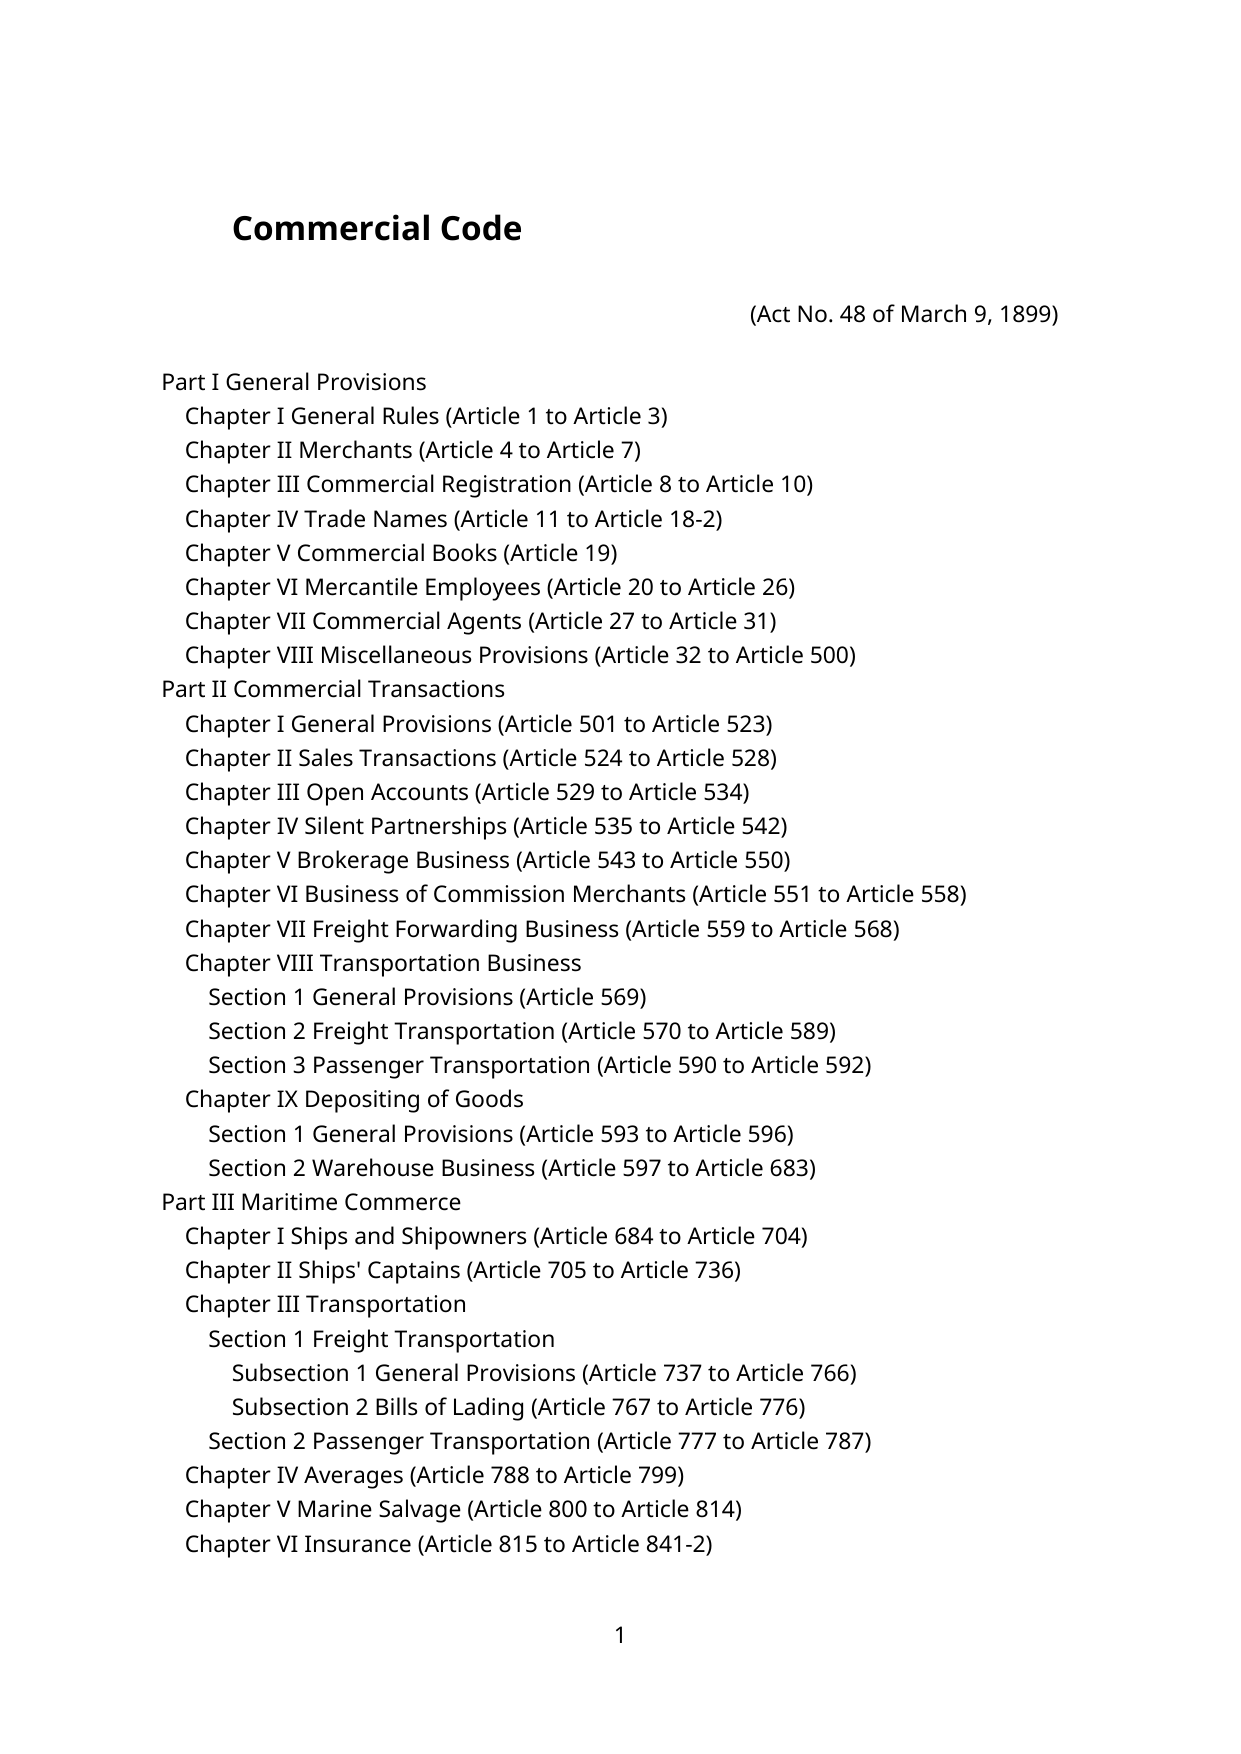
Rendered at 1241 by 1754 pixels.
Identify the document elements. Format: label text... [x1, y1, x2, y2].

text Chapter VI Mercantile Employees (Article 20 to Article 26) [184, 569, 1079, 604]
text Chapter I Ships and Shipowners (Article 684 to Article 704) [184, 1219, 1079, 1253]
text Chapter IV Silent Partnerships (Article 535 to Article 542) [184, 809, 1079, 843]
text Chapter I General Provisions (Article 501 to Article 523) [184, 706, 1079, 740]
text Chapter VII Commercial Agents (Article 27 to Article 31) [184, 604, 1079, 638]
text Chapter V Commercial Books (Article 19) [184, 535, 1079, 569]
text Chapter VII Freight Forwarding Business (Article 559 to Article 568) [184, 911, 1079, 945]
text Section 1 General Provisions (Article 593 to Article 596) [207, 1116, 1079, 1150]
text Chapter III Transportation [184, 1287, 1079, 1321]
text Chapter II Ships' Captains (Article 705 to Article 736) [184, 1253, 1079, 1287]
text Chapter VI Insurance (Article 815 to Article 841-2) [184, 1526, 1079, 1560]
text (Act No. 48 of March 9, 1899) [161, 296, 1079, 330]
text Chapter III Open Accounts (Article 529 to Article 534) [184, 774, 1079, 809]
text Section 1 Freight Transportation [207, 1321, 1079, 1355]
text Section 2 Warehouse Business (Article 597 to Article 683) [207, 1150, 1079, 1184]
text Part I General Provisions [161, 364, 1079, 399]
text Chapter I General Rules (Article 1 to Article 3) [184, 399, 1079, 433]
text Chapter VIII Transportation Business [184, 945, 1079, 979]
text Chapter II Merchants (Article 4 to Article 7) [184, 433, 1079, 467]
text Chapter IV Averages (Article 788 to Article 799) [184, 1458, 1079, 1492]
text Subsection 1 General Provisions (Article 737 to Article 766) [230, 1355, 1079, 1389]
text Chapter III Commercial Registration (Article 8 to Article 10) [184, 467, 1079, 501]
text Section 3 Passenger Transportation (Article 590 to Article 592) [207, 1048, 1079, 1082]
text Chapter V Brokerage Business (Article 543 to Article 550) [184, 843, 1079, 877]
text Chapter IV Trade Names (Article 11 to Article 18-2) [184, 501, 1079, 535]
text Chapter VI Business of Commission Merchants (Article 551 to Article 558) [184, 877, 1079, 911]
text Chapter V Marine Salvage (Article 800 to Article 814) [184, 1492, 1079, 1526]
text Subsection 2 Bills of Lading (Article 767 to Article 776) [230, 1389, 1079, 1424]
text Chapter II Sales Transactions (Article 524 to Article 528) [184, 740, 1079, 774]
text Commercial Code [230, 194, 1079, 262]
text Section 1 General Provisions (Article 569) [207, 979, 1079, 1014]
text Part II Commercial Transactions [161, 672, 1079, 706]
text Section 2 Freight Transportation (Article 570 to Article 589) [207, 1014, 1079, 1048]
text Chapter IX Depositing of Goods [184, 1082, 1079, 1116]
text Section 2 Passenger Transportation (Article 777 to Article 787) [207, 1424, 1079, 1458]
text Chapter VIII Miscellaneous Provisions (Article 32 to Article 500) [184, 638, 1079, 672]
text Part III Maritime Commerce [161, 1184, 1079, 1219]
